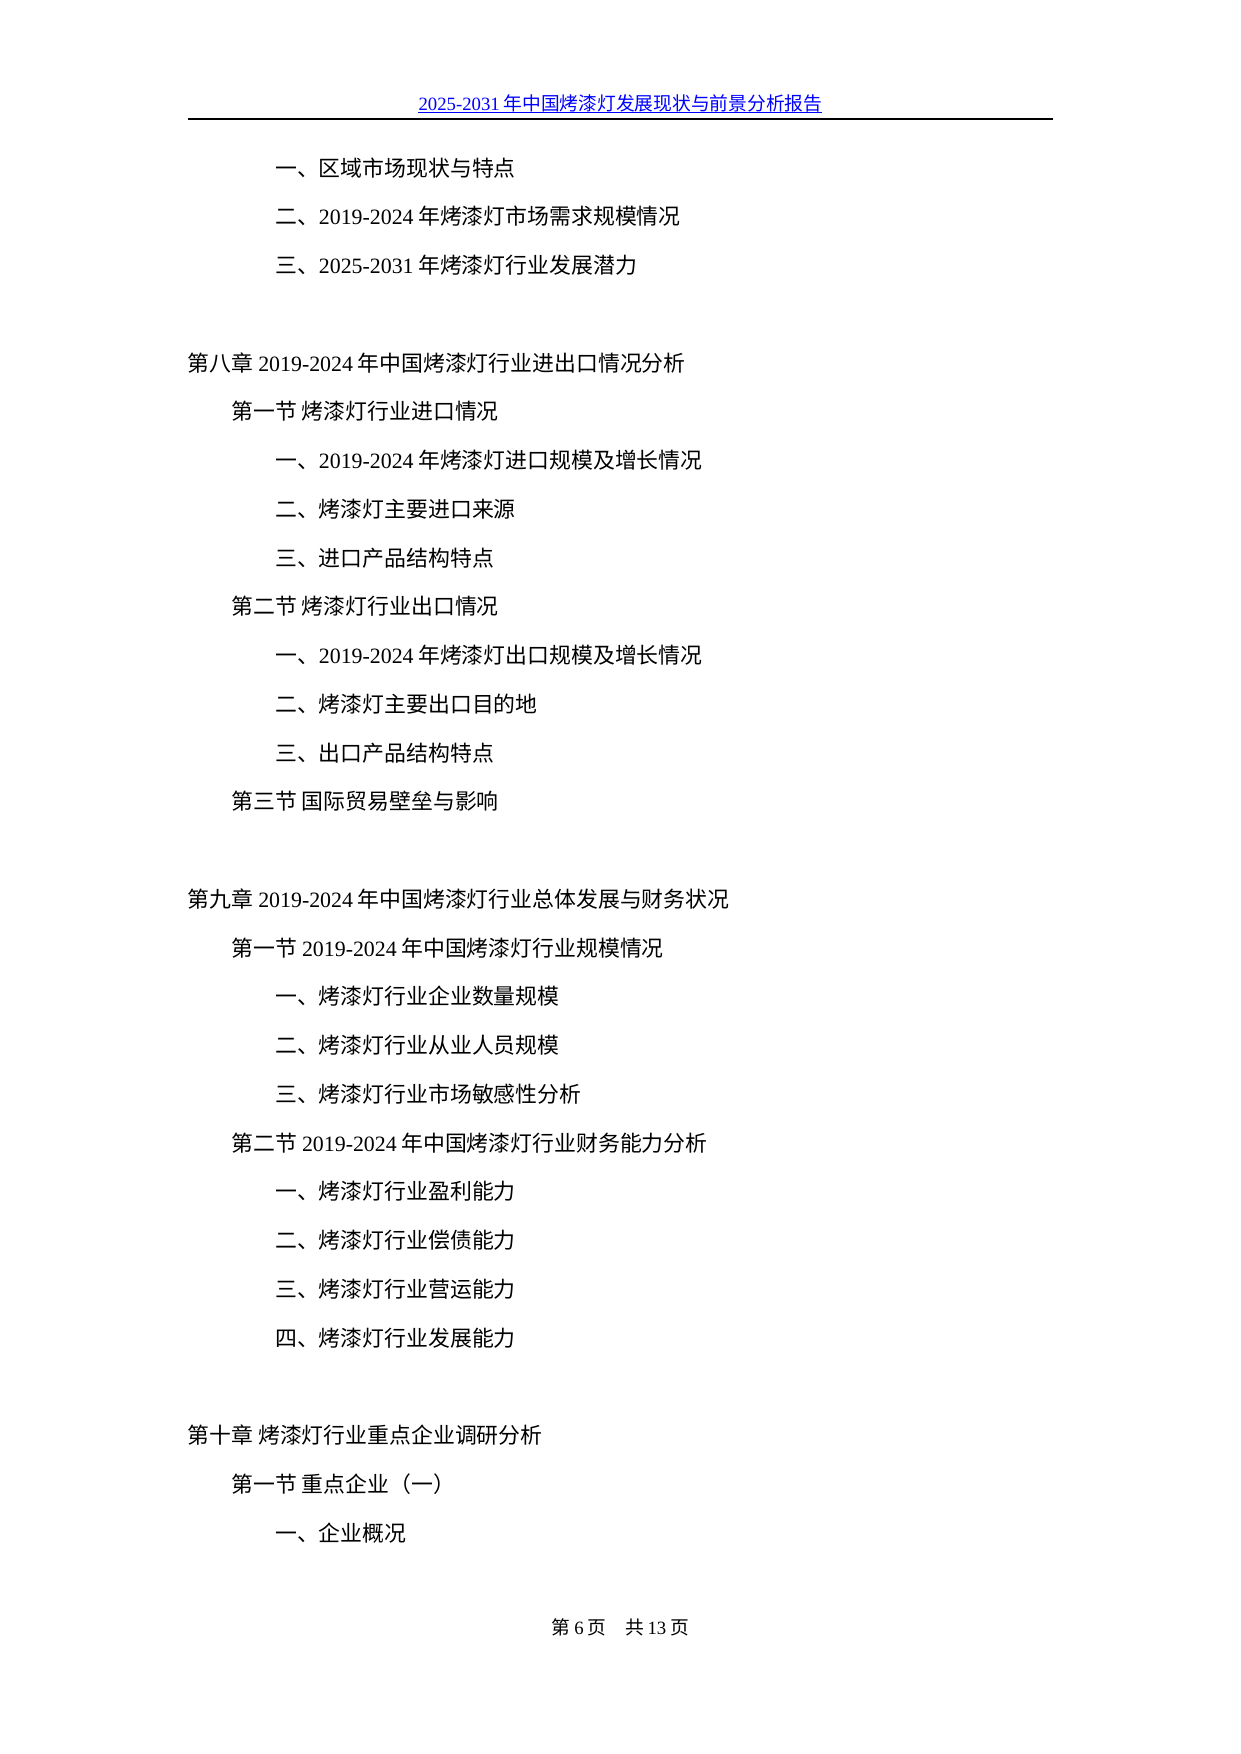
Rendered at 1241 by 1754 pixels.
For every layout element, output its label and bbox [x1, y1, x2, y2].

text [187, 150, 1053, 1548]
